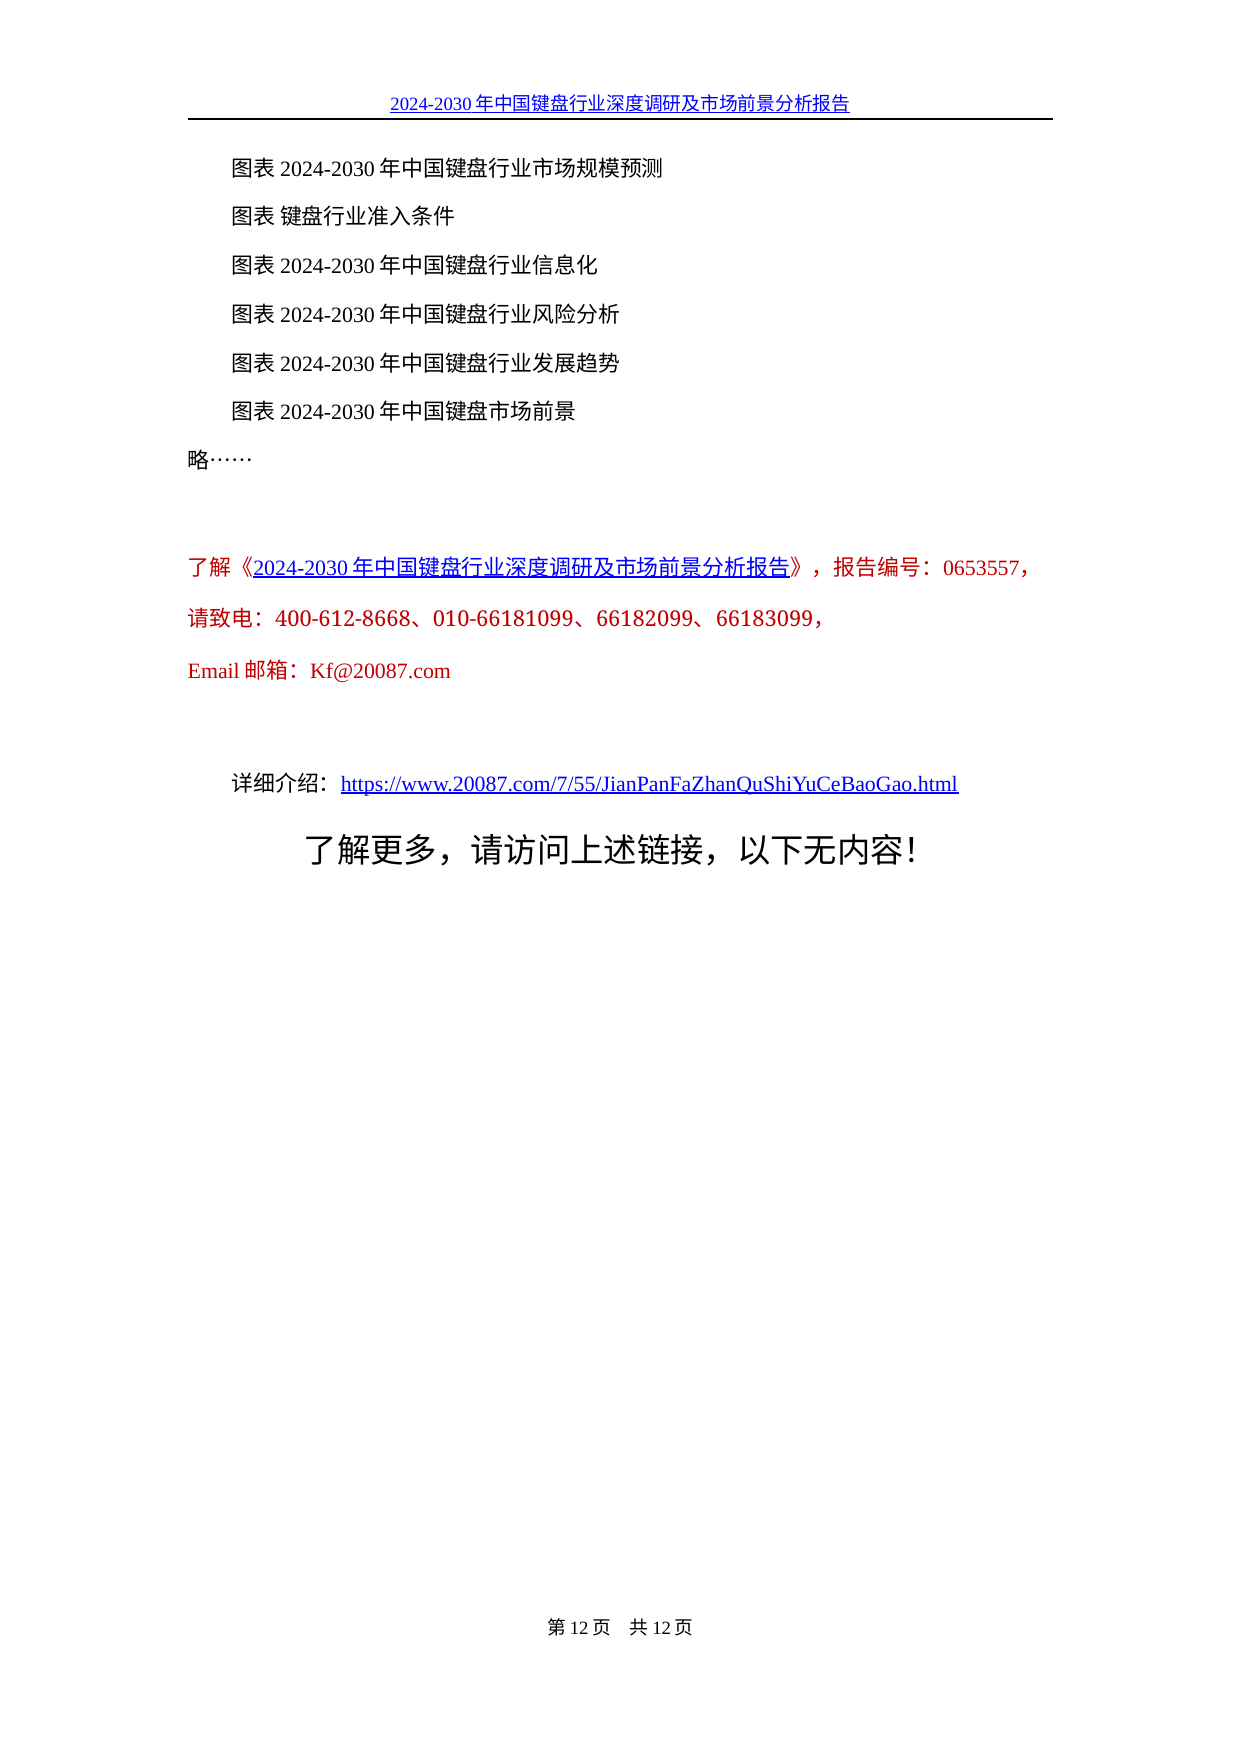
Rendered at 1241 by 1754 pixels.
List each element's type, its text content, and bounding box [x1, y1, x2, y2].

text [187, 150, 1053, 475]
title 了解更多，请访问上述链接，以下无内容！ [187, 815, 1053, 880]
text Email邮箱：Kf@20087.com [187, 652, 1053, 685]
text 详细介绍：https://www.20087.com/7/55/JianPanFaZhanQuShiYuCeBaoGao.html [187, 765, 1053, 798]
text 了解《2024-2030年中国键盘行业深度调研及市场前景分析报告》，报告编号：0653557， [187, 549, 1053, 582]
text 请致电：400-612-8668、010-66181099、66182099、66183099， [187, 601, 1053, 633]
